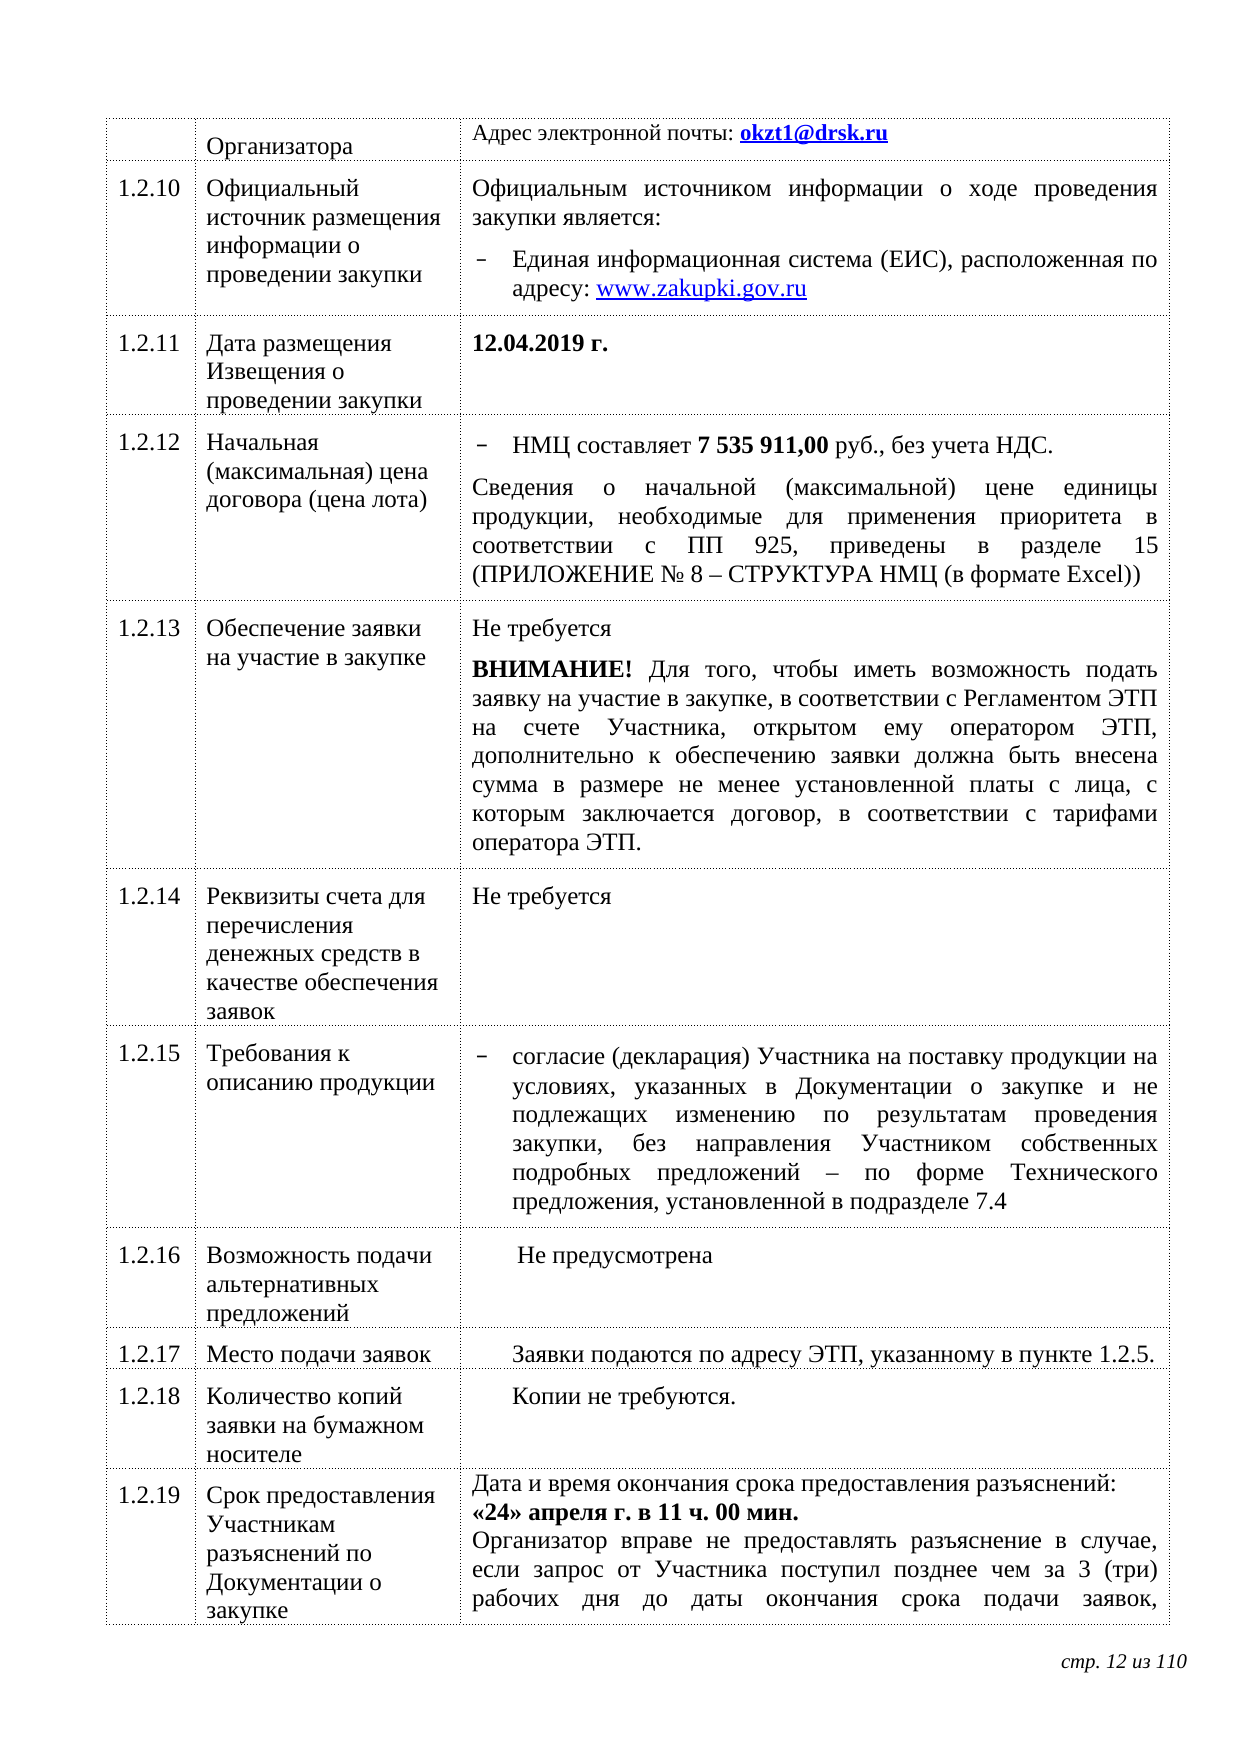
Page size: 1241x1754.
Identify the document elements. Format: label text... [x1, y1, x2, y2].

table_cell Заявки подаются по адресу ЭТП, указанному в пункте 1.2.5. [461, 1326, 1169, 1368]
table_cell согласие (декларация) Участника на поставку продукции на условиях, указанных в Документации о закупке и не подлежащих изменению по результатам проведения закупки, без направления Участником собственных подробных предложений – по форме Технического предложения, установленной в подразделе 7.4 [461, 1025, 1169, 1227]
table_cell [106, 1368, 195, 1467]
table_cell [106, 600, 195, 868]
table_cell Дата размещения Извещения о проведении закупки [195, 315, 461, 414]
table_cell Не требуется ВНИМАНИЕ! Для того, чтобы иметь возможность подать заявку на участие в закупке, в соответствии с Регламентом ЭТП на счете Участника, открытом ему оператором ЭТП, дополнительно к обеспечению заявки должна быть внесена сумма в размере не менее установленной платы с лица, с которым заключается договор, в соответствии с тарифами оператора ЭТП. [461, 600, 1169, 868]
table_cell Официальный источник размещения информации о проведении закупки [195, 160, 461, 315]
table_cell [195, 1468, 461, 1624]
table_cell НМЦ составляет 7 535 911,00 руб., без учета НДС. Сведения о начальной (максимальной) цене единицы продукции, необходимые для применения приоритета в соответствии с ПП 925, приведены в разделе 15 (ПРИЛОЖЕНИЕ № 8 – СТРУКТУРА НМЦ (в формате Excel)) [461, 414, 1169, 600]
table_cell [106, 315, 195, 414]
table_cell [106, 118, 195, 160]
table_cell Начальная (максимальная) цена договора (цена лота) [195, 414, 461, 600]
table_cell [106, 1468, 195, 1624]
table_cell Копии не требуются. [461, 1368, 1169, 1467]
table_cell Не предусмотрена [461, 1227, 1169, 1326]
table_cell Обеспечение заявки на участие в закупке [195, 600, 461, 868]
table_cell Требования к описанию продукции [195, 1025, 461, 1227]
table_cell [106, 1326, 195, 1368]
table_cell Место подачи заявок [195, 1326, 461, 1368]
table_cell [106, 414, 195, 600]
table_cell [106, 1025, 195, 1227]
table_cell Реквизиты счета для перечисления денежных средств в качестве обеспечения заявок [195, 868, 461, 1025]
table_cell Не требуется [461, 868, 1169, 1025]
table_cell Возможность подачи альтернативных предложений [195, 1227, 461, 1326]
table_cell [461, 118, 1169, 160]
table_cell [106, 868, 195, 1025]
table_cell Количество копий заявки на бумажном носителе [195, 1368, 461, 1467]
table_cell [461, 1468, 1169, 1624]
table_cell [106, 1227, 195, 1326]
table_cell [195, 118, 461, 160]
table_cell Официальным источником информации о ходе проведения закупки является: Единая информационная система (ЕИС), расположенная по адресу: www.zakupki.gov.ru [461, 160, 1169, 315]
table_cell 12.04.2019 г. [461, 315, 1169, 414]
table_cell [106, 160, 195, 315]
